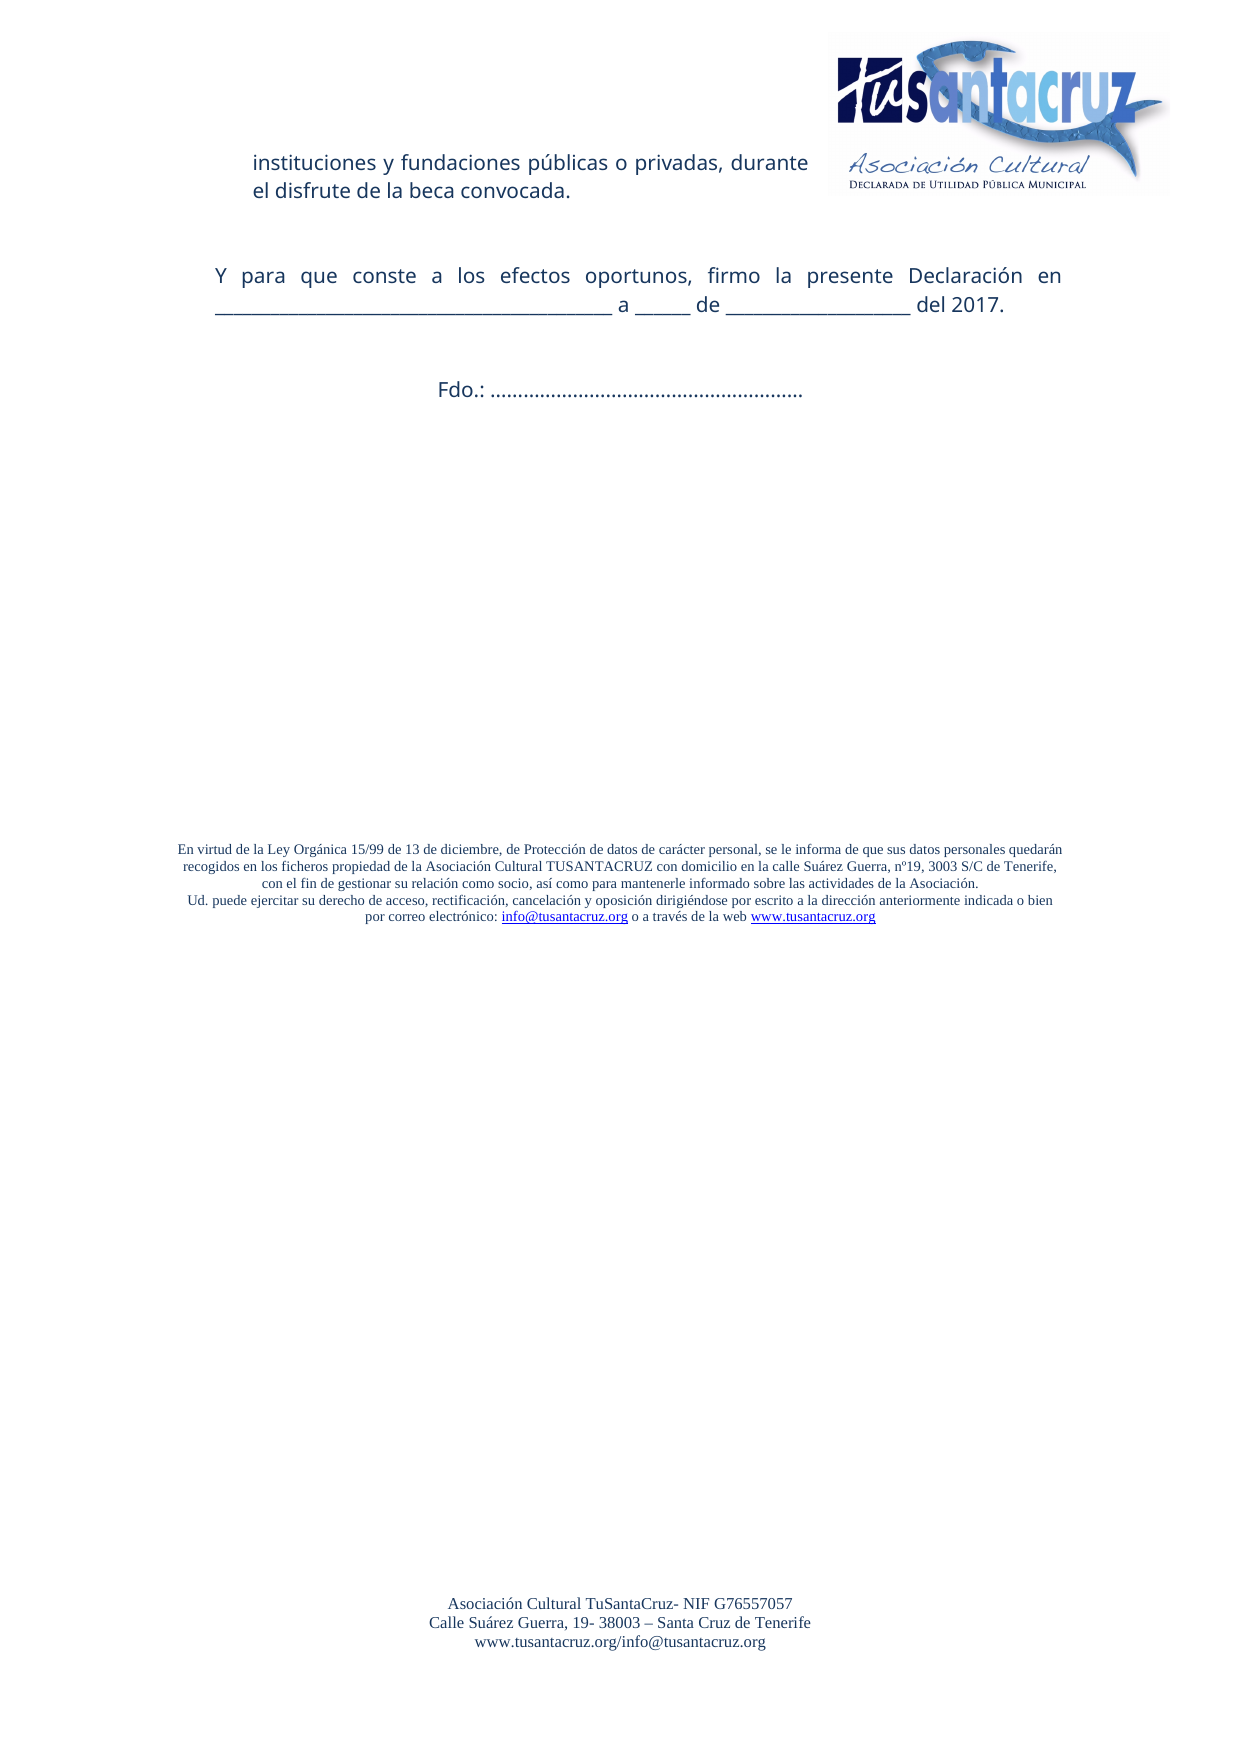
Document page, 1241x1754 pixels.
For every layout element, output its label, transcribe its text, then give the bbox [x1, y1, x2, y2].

text Fdo.: ………………………………………………… [177, 375, 1063, 403]
text Ud. puede ejercitar su derecho de acceso, rectificación, cancelación y oposición dirigiéndose por escrito a la dirección anteriormente indicada o bien por correo electrónico: info@tusantacruz.org o a través de la web www.tusantacruz.org [177, 891, 1063, 925]
text Y para que conste a los efectos oportunos, firmo la presente Declaración en ___________________________________________ a ______ de ____________________ del 2017. [215, 261, 1063, 318]
picture [828, 32, 1171, 196]
text En virtud de la Ley Orgánica 15/99 de 13 de diciembre, de Protección de datos de carácter personal, se le informa de que sus datos personales quedarán recogidos en los ficheros propiedad de la Asociación Cultural TUSANTACRUZ con domicilio en la calle Suárez Guerra, nº19, 3003 S/C de Tenerife, con el fin de gestionar su relación como socio, así como para mantenerle informado sobre las actividades de la Asociación. [177, 841, 1063, 891]
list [215, 148, 1063, 204]
